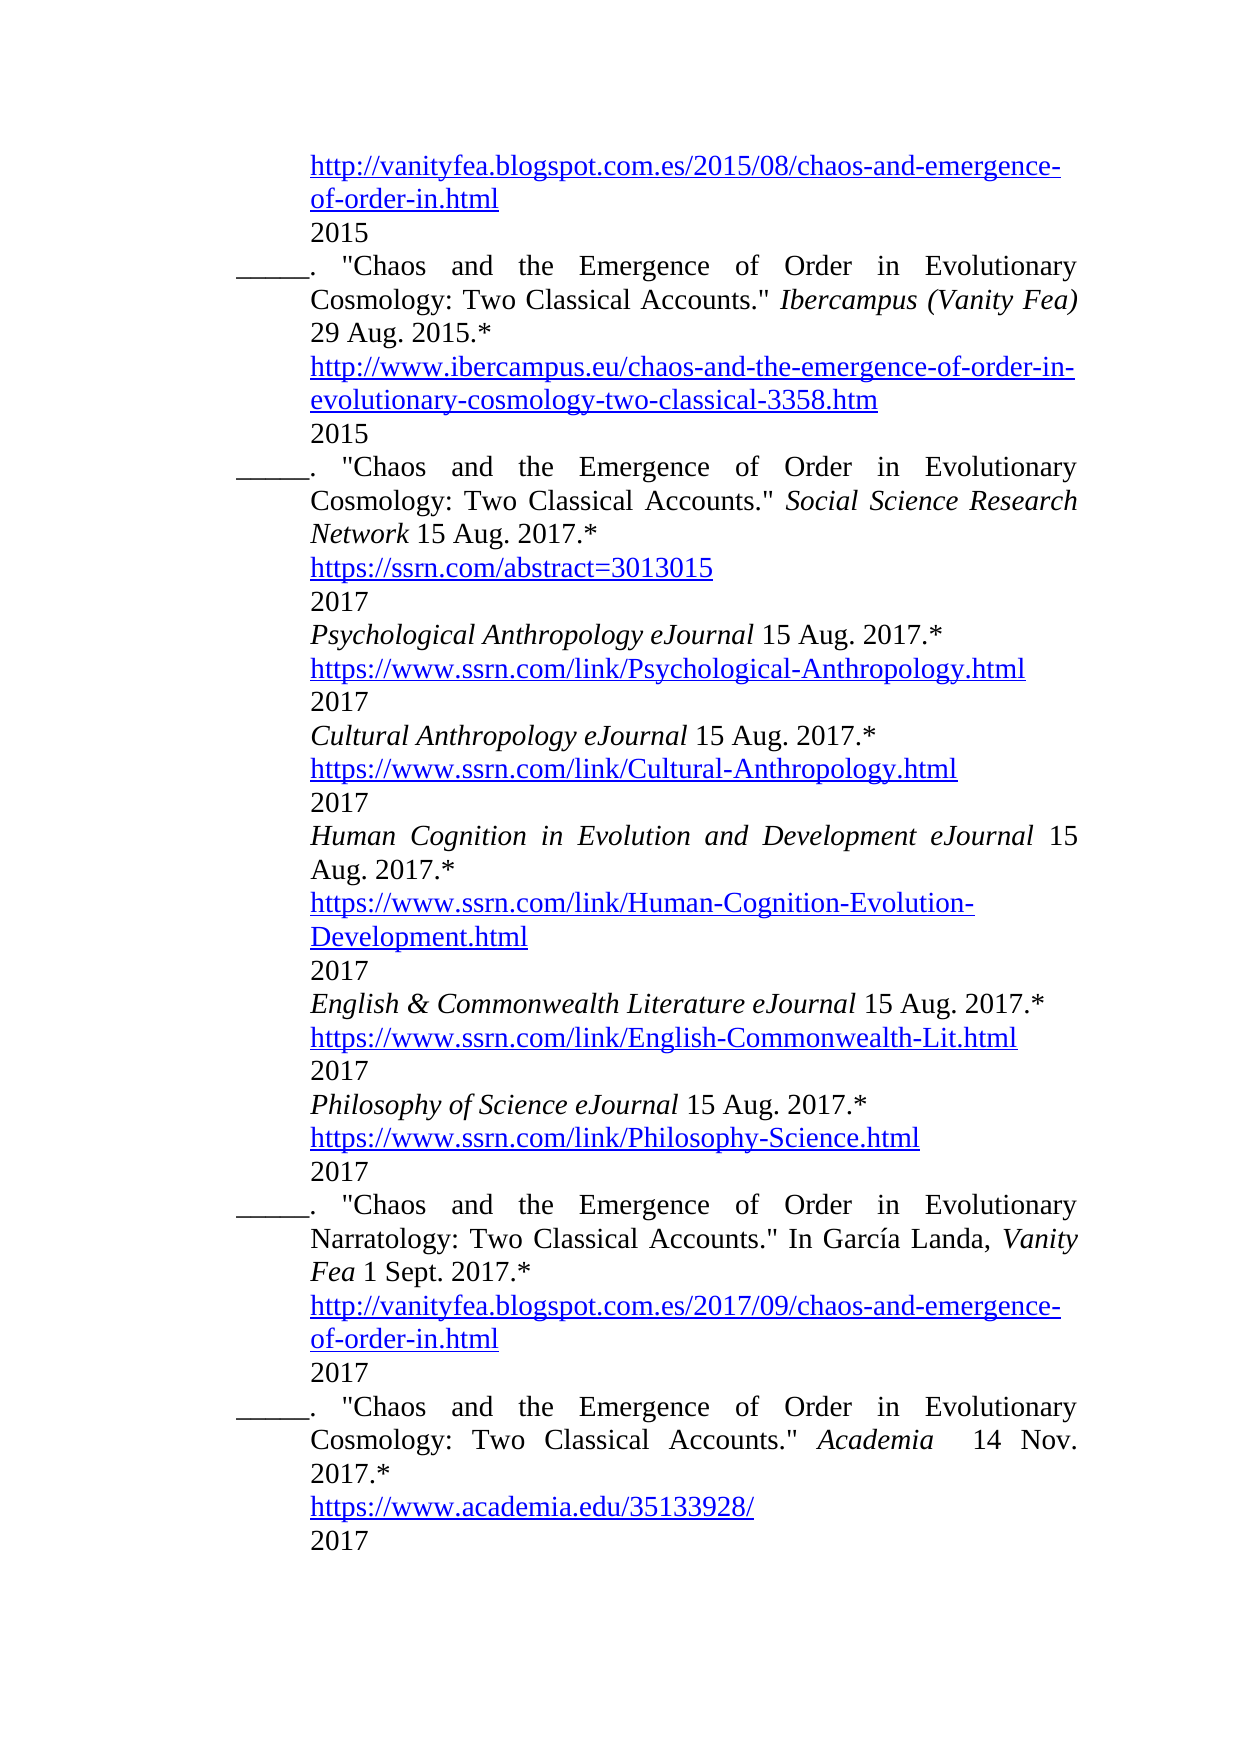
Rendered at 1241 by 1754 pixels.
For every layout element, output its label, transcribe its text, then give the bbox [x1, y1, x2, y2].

text 2017 [236, 953, 1078, 986]
text 2017 [236, 584, 1078, 617]
text 2015 [236, 416, 1078, 449]
text Cultural Anthropology eJournal 15 Aug. 2017.* [236, 718, 1078, 751]
text https://www.ssrn.com/link/Philosophy-Science.html [236, 1120, 1078, 1154]
text 2017 [236, 684, 1078, 718]
text English & Commonwealth Literature eJournal 15 Aug. 2017.* [236, 986, 1078, 1020]
text 2017 [236, 1523, 1078, 1556]
text http://www.ibercampus.eu/chaos-and-the-emergence-of-order-in-evolutionary-cosmology-two-classical-3358.htm [236, 349, 1078, 416]
text https://www.ssrn.com/link/Human-Cognition-Evolution-Development.html [236, 886, 1078, 953]
text https://www.ssrn.com/link/Psychological-Anthropology.html [236, 651, 1078, 684]
text 2015 [236, 215, 1078, 248]
text 2017 [236, 785, 1078, 818]
text https://www.ssrn.com/link/Cultural-Anthropology.html [236, 751, 1078, 785]
text http://vanityfea.blogspot.com.es/2017/09/chaos-and-emergence-of-order-in.html [236, 1288, 1078, 1355]
text 2017 [236, 1355, 1078, 1389]
text https://ssrn.com/abstract=3013015 [236, 550, 1078, 584]
text Philosophy of Science eJournal 15 Aug. 2017.* [236, 1087, 1078, 1120]
text _____. "Chaos and the Emergence of Order in Evolutionary Cosmology: Two Classical Accounts." Ibercampus (Vanity Fea) 29 Aug. 2015.* [236, 248, 1078, 349]
text 2017 [236, 1154, 1078, 1187]
text _____. "Chaos and the Emergence of Order in Evolutionary Narratology: Two Classical Accounts." In García Landa, Vanity Fea 1 Sept. 2017.* [236, 1187, 1078, 1288]
text https://www.ssrn.com/link/English-Commonwealth-Lit.html [236, 1020, 1078, 1053]
text _____. "Chaos and the Emergence of Order in Evolutionary Cosmology: Two Classical Accounts." Social Science Research Network 15 Aug. 2017.* [236, 449, 1078, 550]
text Psychological Anthropology eJournal 15 Aug. 2017.* [236, 617, 1078, 651]
text Human Cognition in Evolution and Development eJournal 15 Aug. 2017.* [236, 818, 1078, 886]
text _____. "Chaos and the Emergence of Order in Evolutionary Cosmology: Two Classical Accounts." Academia 14 Nov. 2017.* [236, 1389, 1078, 1489]
text https://www.academia.edu/35133928/ [236, 1489, 1078, 1523]
text http://vanityfea.blogspot.com.es/2015/08/chaos-and-emergence-of-order-in.html [236, 148, 1078, 215]
text 2017 [236, 1053, 1078, 1087]
